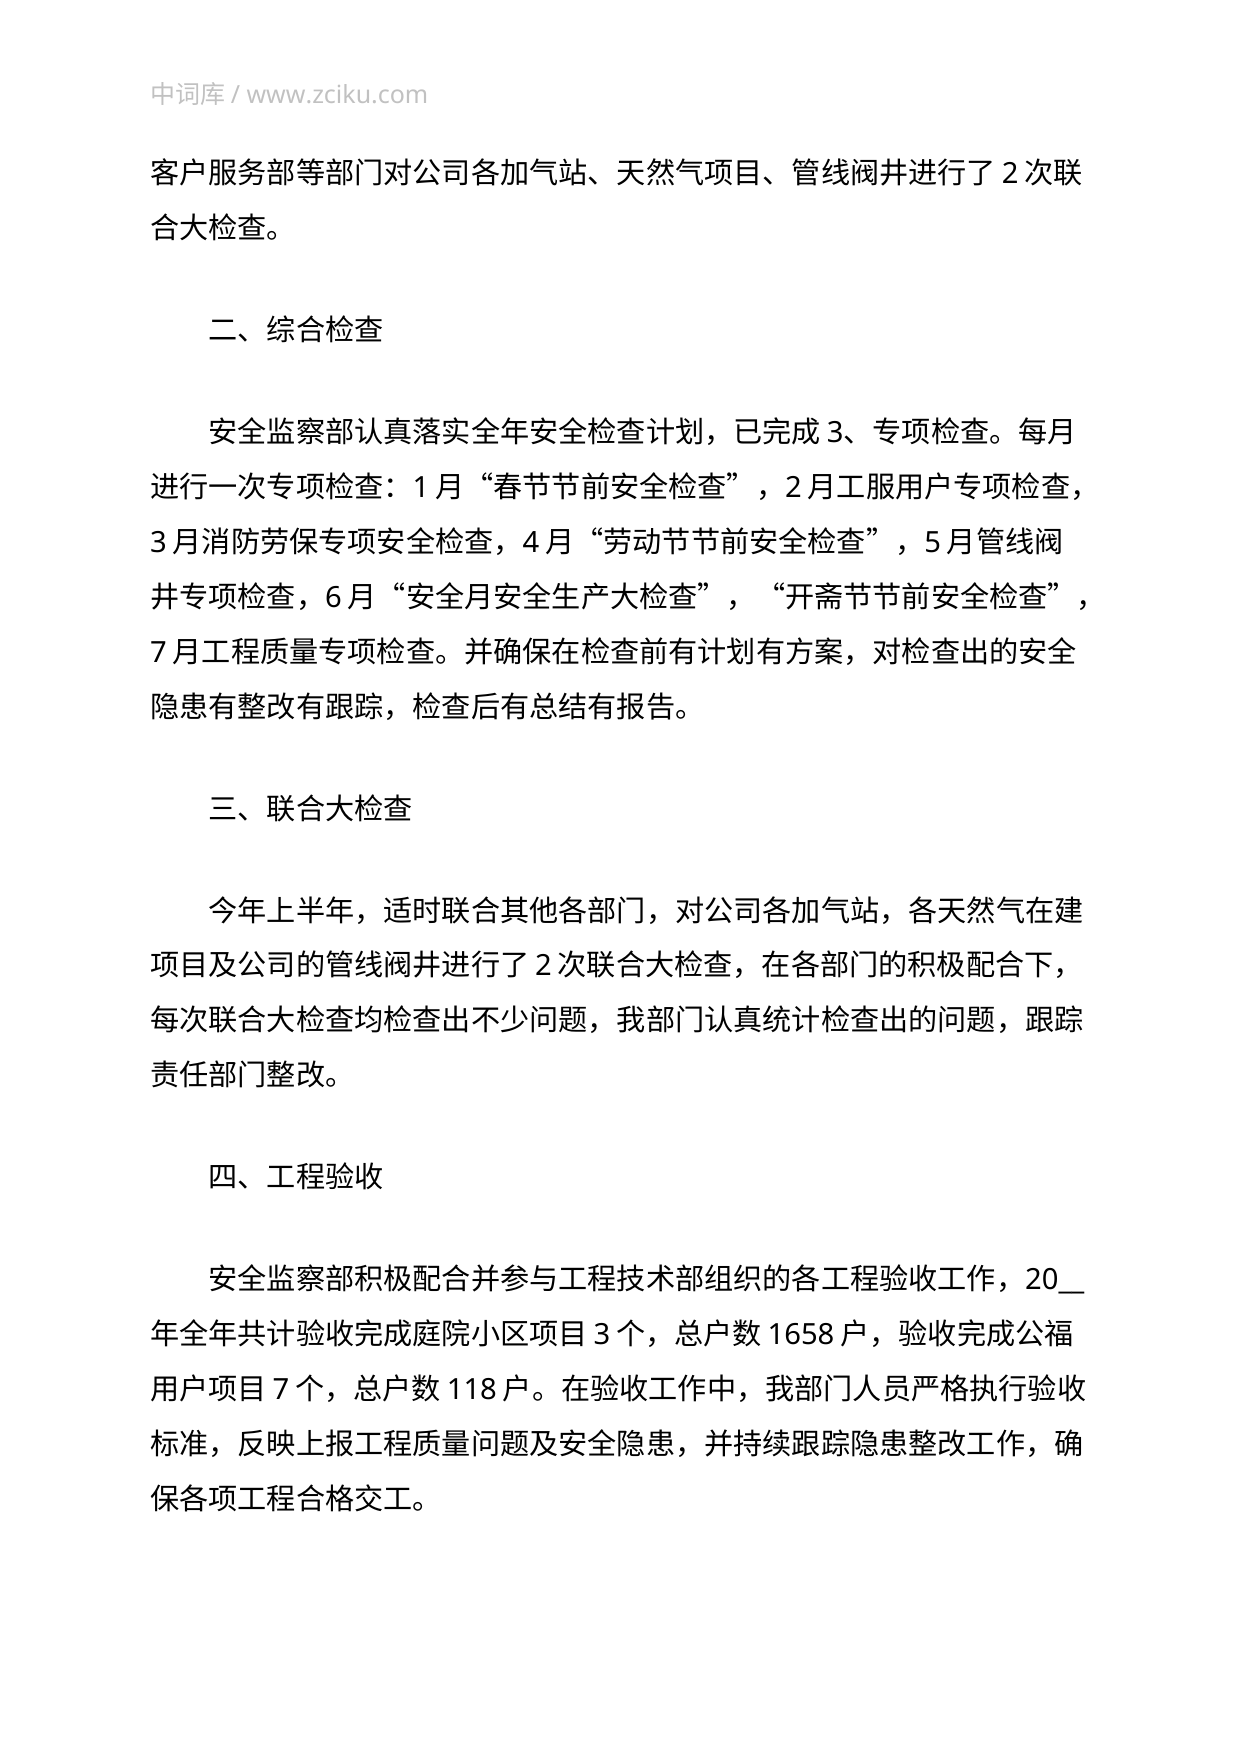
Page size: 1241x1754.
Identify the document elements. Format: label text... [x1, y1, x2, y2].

text 四、工程验收 [150, 1154, 1090, 1196]
text 二、综合检查 [150, 307, 1090, 349]
text 三、联合大检查 [150, 785, 1090, 828]
text 今年上半年，适时联合其他各部门，对公司各加气站，各天然气在建项目及公司的管线阀井进行了2次联合大检查，在各部门的积极配合下，每次联合大检查均检查出不少问题，我部门认真统计检查出的问题，跟踪责任部门整改。 [150, 887, 1090, 1094]
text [150, 150, 1090, 247]
text 安全监察部积极配合并参与工程技术部组织的各工程验收工作，20__年全年共计验收完成庭院小区项目3个，总户数1658户，验收完成公福用户项目7个，总户数118户。在验收工作中，我部门人员严格执行验收标准，反映上报工程质量问题及安全隐患，并持续跟踪隐患整改工作，确保各项工程合格交工。 [150, 1255, 1090, 1518]
text 安全监察部认真落实全年安全检查计划，已完成3、专项检查。每月进行一次专项检查：1月“春节节前安全检查”，2月工服用户专项检查，3月消防劳保专项安全检查，4月“劳动节节前安全检查”，5月管线阀井专项检查，6月“安全月安全生产大检查”，“开斋节节前安全检查”，7月工程质量专项检查。并确保在检查前有计划有方案，对检查出的安全隐患有整改有跟踪，检查后有总结有报告。 [150, 408, 1090, 726]
